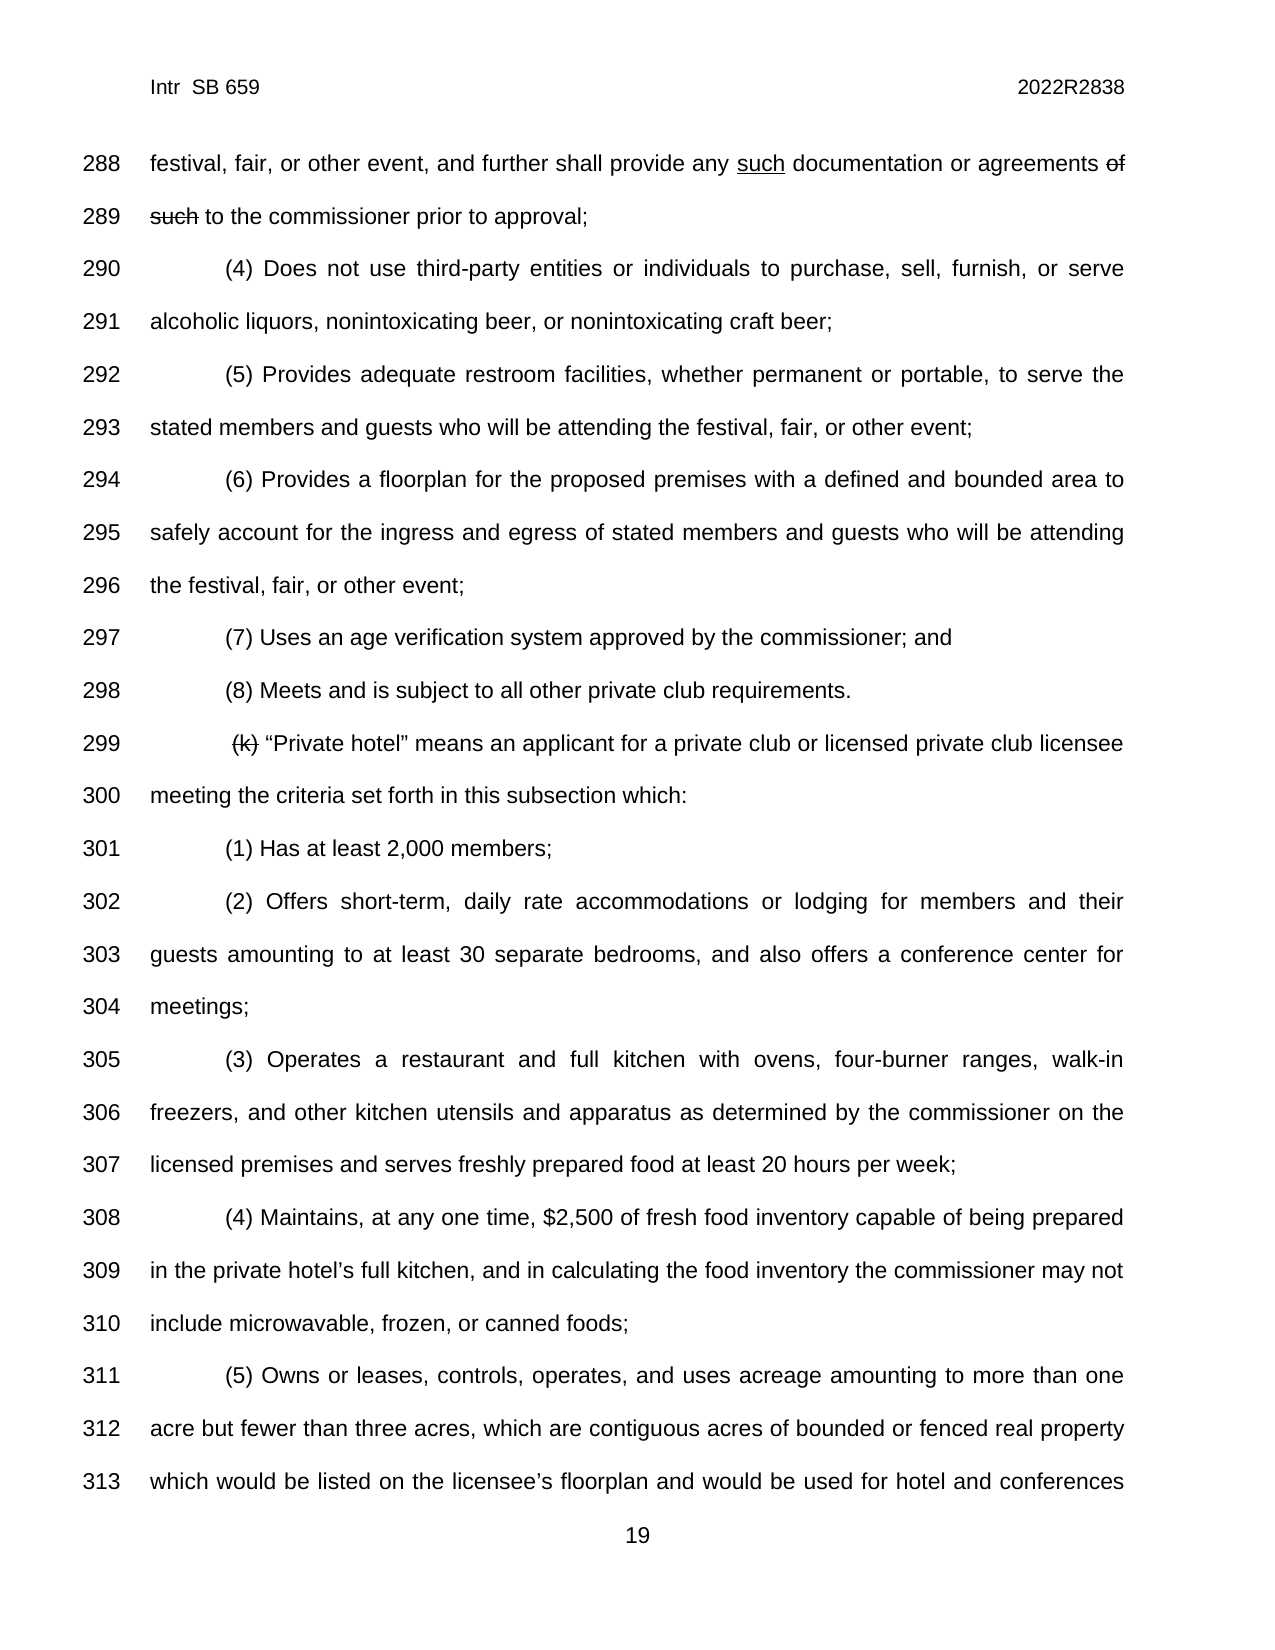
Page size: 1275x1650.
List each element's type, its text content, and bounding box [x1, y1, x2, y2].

text (8) Meets and is subject to all other private club requirements. [150, 677, 1125, 703]
text (6) Provides a floorplan for the proposed premises with a defined and bounded area to safely account for the ingress and egress of stated members and guests who will be attending the festival, fair, or other event; [150, 466, 1125, 598]
text (2) Offers short-term, daily rate accommodations or lodging for members and their guests amounting to at least 30 separate bedrooms, and also offers a conference center for meetings; [150, 888, 1125, 1020]
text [150, 150, 1125, 229]
text (k) “Private hotel” means an applicant for a private club or licensed private club licensee meeting the criteria set forth in this subsection which: [150, 730, 1125, 809]
text (7) Uses an age verification system approved by the commissioner; and [150, 624, 1125, 651]
text (4) Does not use third-party entities or individuals to purchase, sell, furnish, or serve alcoholic liquors, nonintoxicating beer, or nonintoxicating craft beer; [150, 255, 1125, 334]
text (5) Provides adequate restroom facilities, whether permanent or portable, to serve the stated members and guests who will be attending the festival, fair, or other event; [150, 361, 1125, 440]
text (1) Has at least 2,000 members; [150, 835, 1125, 862]
text (3) Operates a restaurant and full kitchen with ovens, four-burner ranges, walk-in freezers, and other kitchen utensils and apparatus as determined by the commissioner on the licensed premises and serves freshly prepared food at least 20 hours per week; [150, 1046, 1125, 1178]
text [150, 1362, 1125, 1494]
text (4) Maintains, at any one time, $2,500 of fresh food inventory capable of being prepared in the private hotel’s full kitchen, and in calculating the food inventory the commissioner may not include microwavable, frozen, or canned foods; [150, 1204, 1125, 1336]
